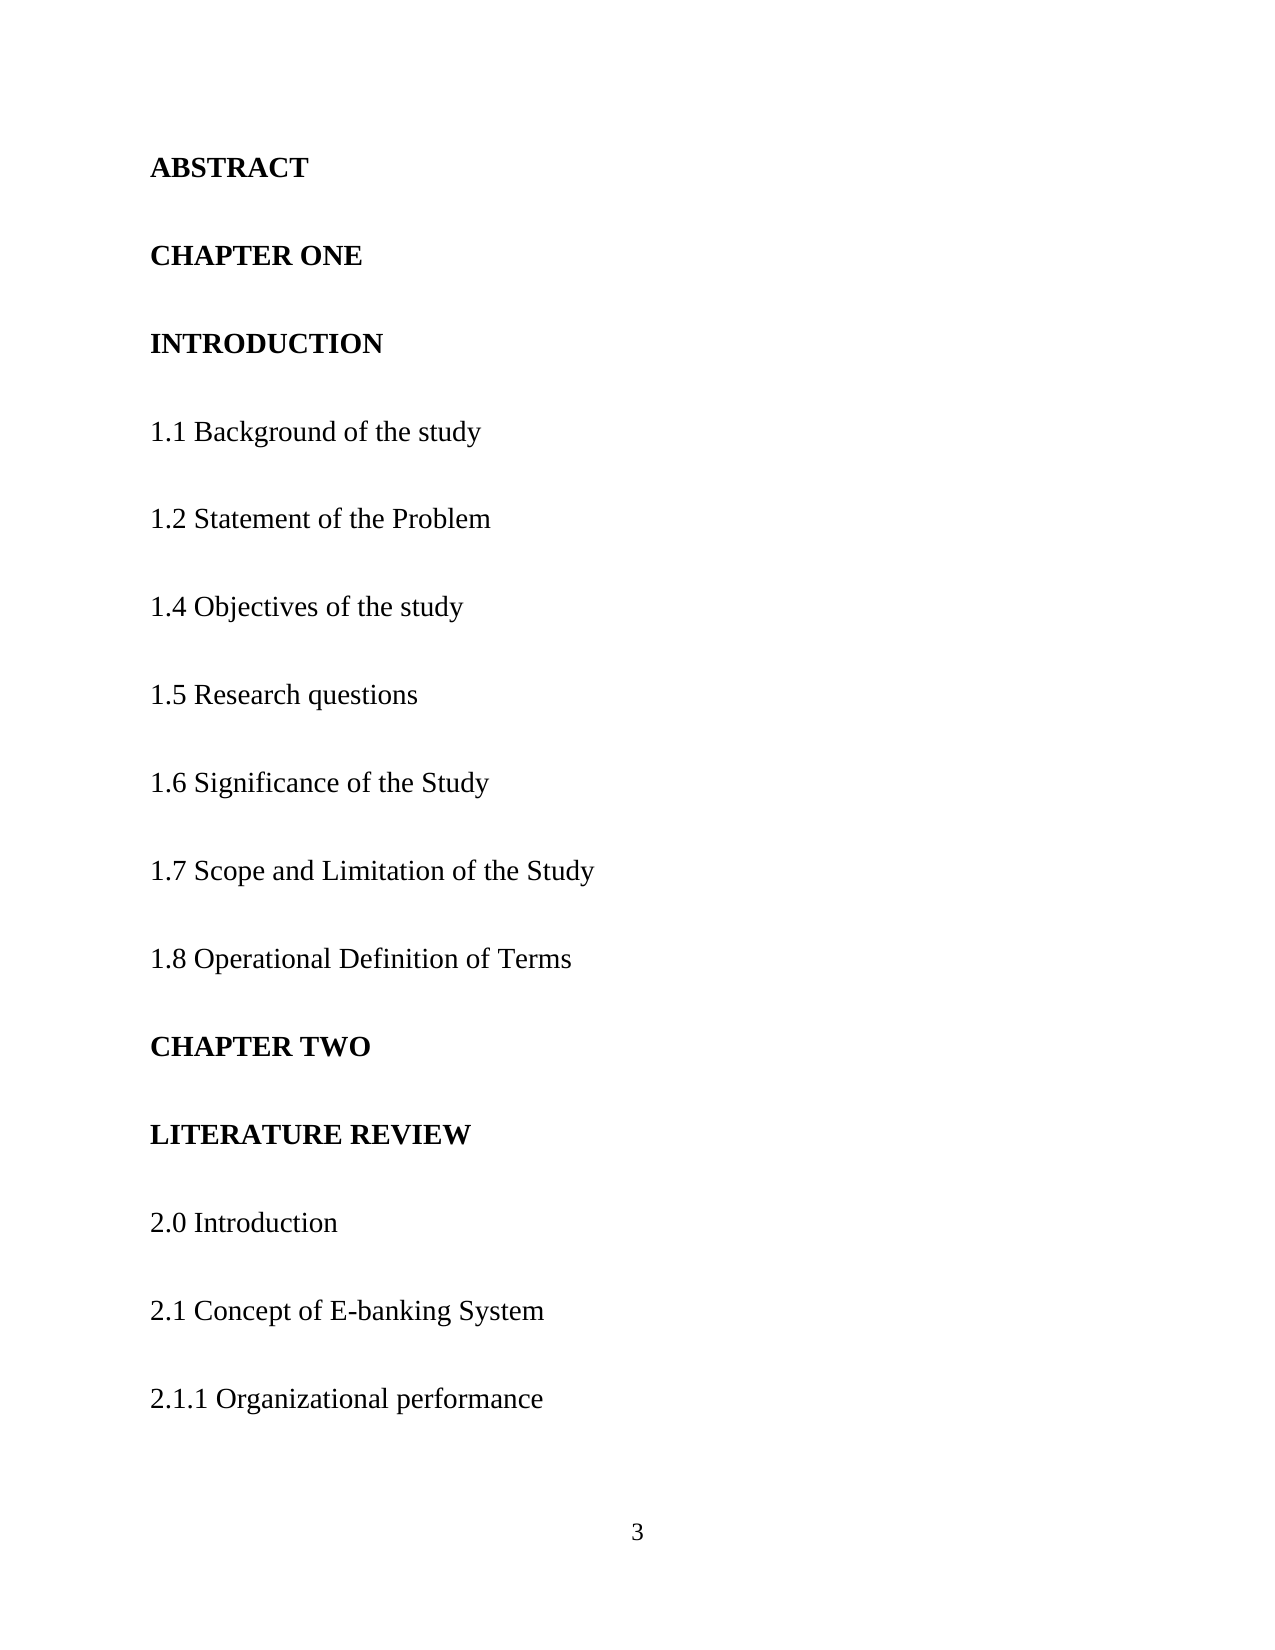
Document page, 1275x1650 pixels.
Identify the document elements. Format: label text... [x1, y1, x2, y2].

text 2.0 Introduction [150, 1205, 1125, 1238]
text 1.4 Objectives of the study [150, 589, 1125, 623]
text 2.1.1 Organizational performance [150, 1381, 1125, 1414]
text 1.5 Research questions [150, 677, 1125, 711]
text INTRODUCTION [150, 326, 1125, 359]
text ABSTRACT [150, 150, 1125, 183]
text 1.8 Operational Definition of Terms [150, 941, 1125, 975]
text 1.7 Scope and Limitation of the Study [150, 853, 1125, 887]
text 1.6 Significance of the Study [150, 765, 1125, 799]
text 1.1 Background of the study [150, 414, 1125, 447]
text 2.1 Concept of E-banking System [150, 1293, 1125, 1326]
text CHAPTER ONE [150, 238, 1125, 271]
text 1.2 Statement of the Problem [150, 502, 1125, 535]
text CHAPTER TWO [150, 1029, 1125, 1063]
text LITERATURE REVIEW [150, 1117, 1125, 1151]
